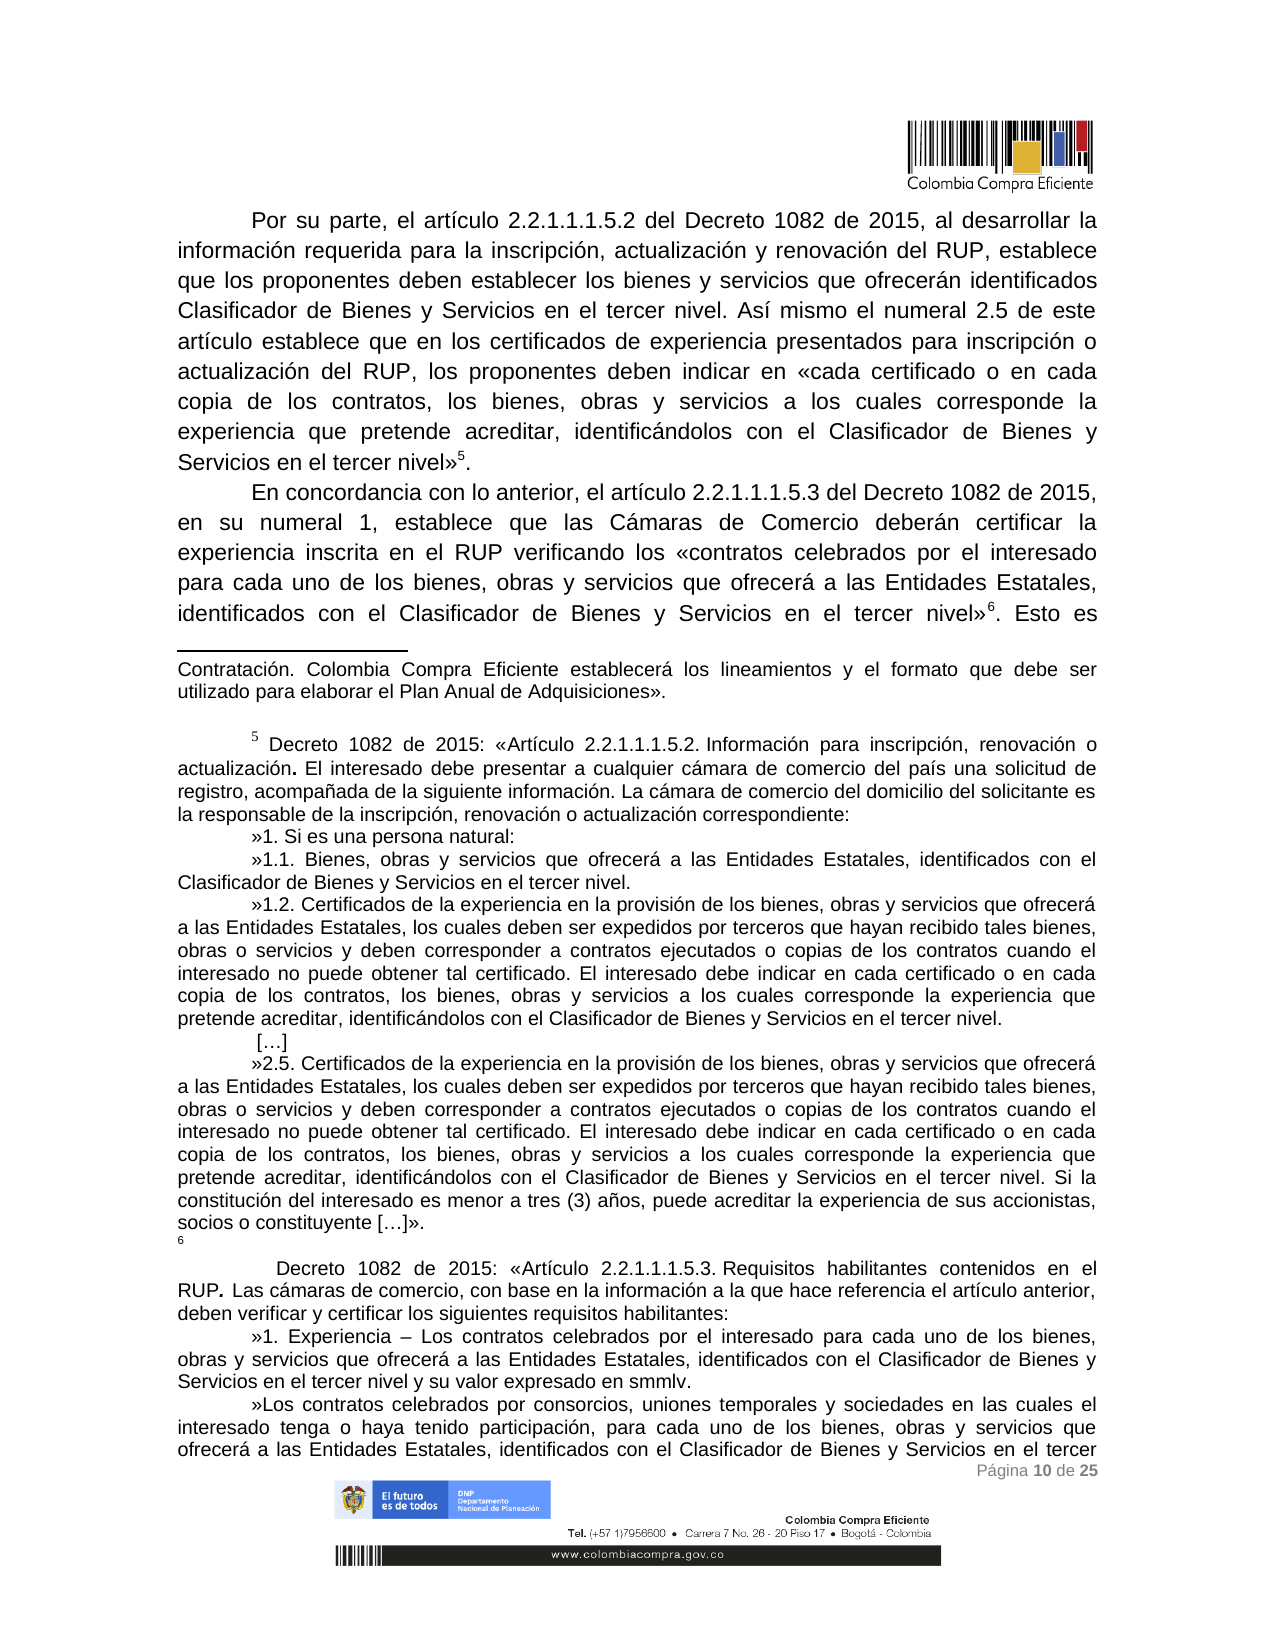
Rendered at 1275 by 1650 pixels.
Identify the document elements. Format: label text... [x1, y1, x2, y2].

picture [899, 114, 1099, 196]
picture [334, 1480, 942, 1566]
text Por su parte, el artículo 2.2.1.1.1.5.2 del Decreto 1082 de 2015, al desarrollar la información requerida para la inscripción, actualización y renovación del RUP, establece que los proponentes deben establecer los bienes y servicios que ofrecerán identificados Clasificador de Bienes y Servicios en el tercer nivel. Así mismo el numeral 2.5 de este artículo establece que en los certificados de experiencia presentados para inscripción o actualización del RUP, los proponentes deben indicar en «cada certificado o en cada copia de los contratos, los bienes, obras y servicios a los cuales corresponde la experiencia que pretende acreditar, identificándolos con el Clasificador de Bienes y Servicios en el tercer nivel». [177, 207, 1098, 475]
text En concordancia con lo anterior, el artículo 2.2.1.1.1.5.3 del Decreto 1082 de 2015, en su numeral 1, establece que las Cámaras de Comercio deberán certificar la experiencia inscrita en el RUP verificando los «contratos celebrados por el interesado para cada uno de los bienes, obras y servicios que ofrecerá a las Entidades Estatales, identificados con el Clasiﬁcador de Bienes y Servicios en el tercer nivel». Esto es coherente con lo dispuesto en el artículo 2.2.1.1.1.5.6, que indica que uno de los componentes de información del RUP son «los bienes, obras y servicios para los cuales está inscrito el proponente de acuerdo con el Clasiﬁcador de Bienes y Servicios». [177, 479, 1098, 626]
